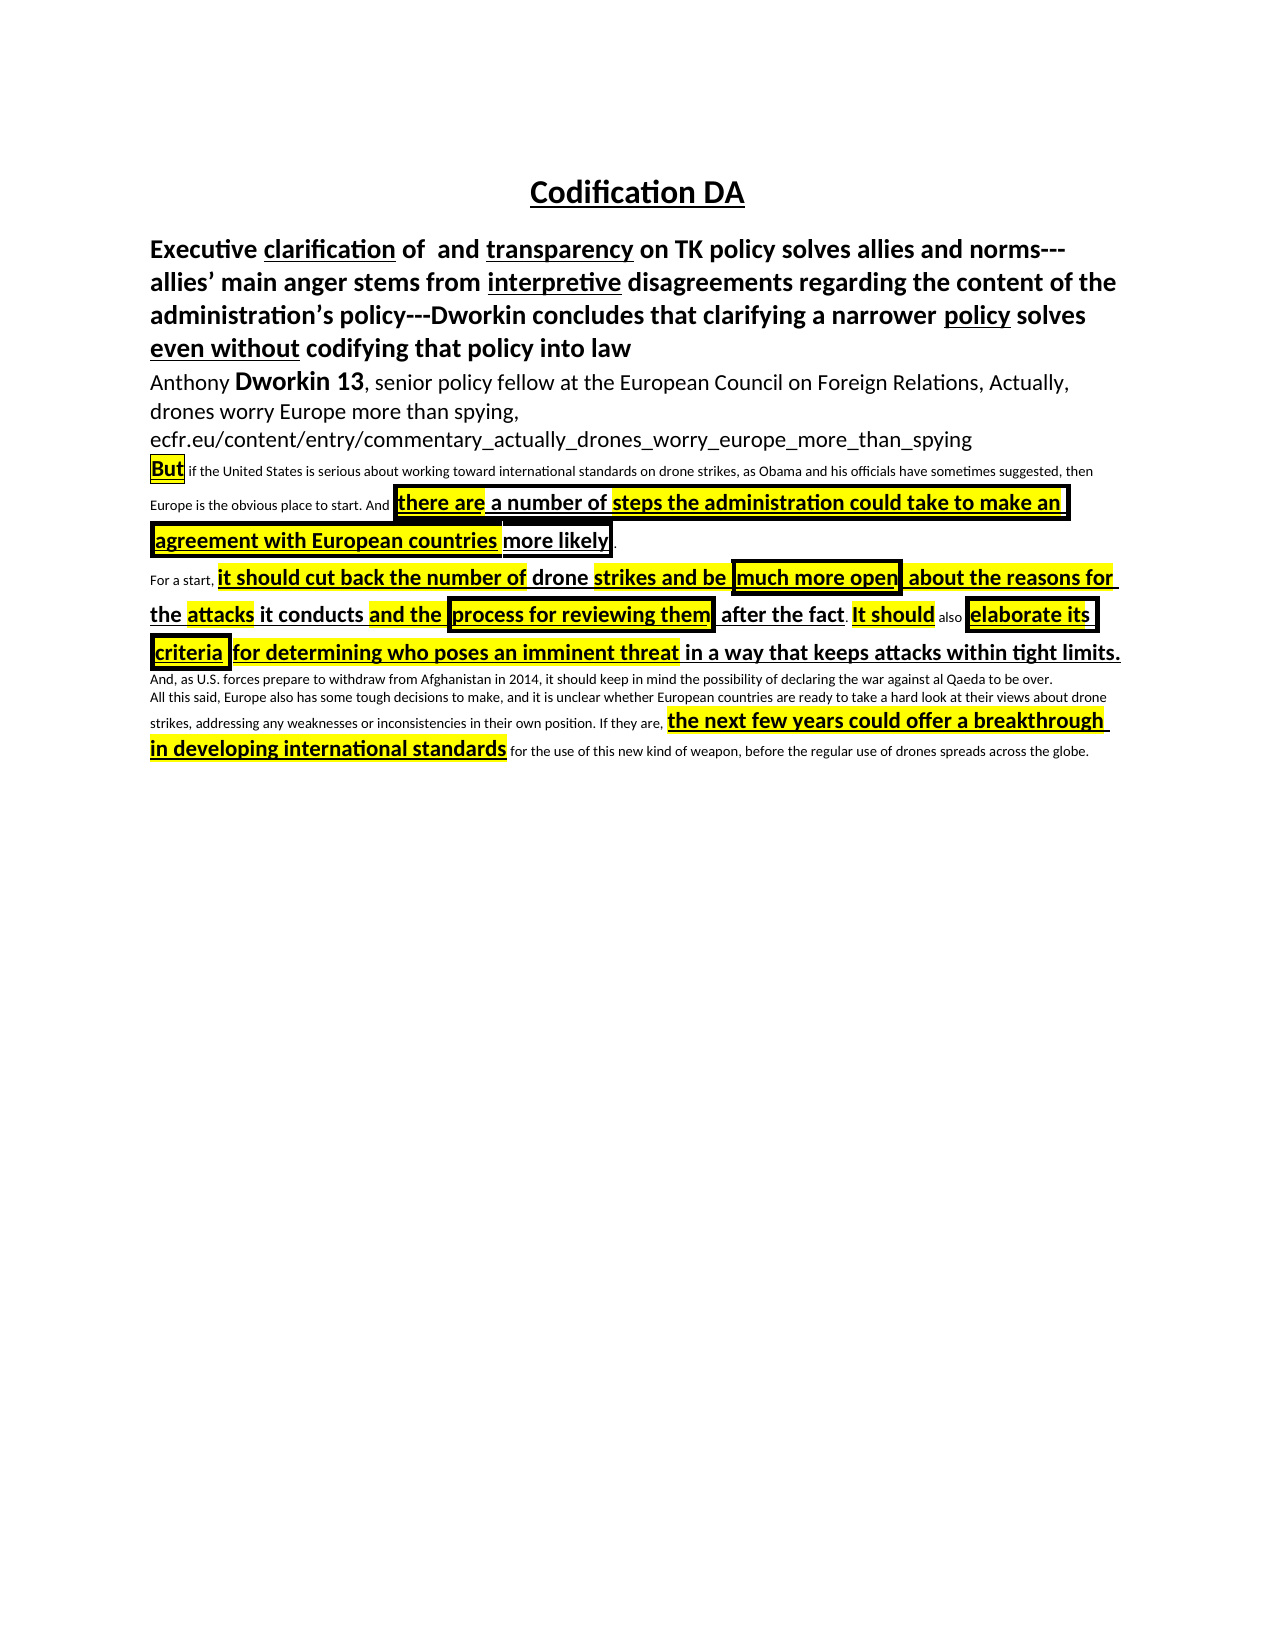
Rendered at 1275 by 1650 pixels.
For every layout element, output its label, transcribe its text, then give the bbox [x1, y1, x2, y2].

text Executive clarification of and transparency on TK policy solves allies and norms---allies’ main anger stems from interpretive disagreements regarding the content of the administration’s policy---Dworkin concludes that clarifying a narrower policy solves even without codifying that policy into law [150, 232, 1125, 364]
subtitle Codification DA [150, 171, 1125, 212]
text But if the United States is serious about working toward international standards on drone strikes, as Obama and his officials have sometimes suggested, then Europe is the obvious place to start. And there are a number of steps the administration could take to make an agreement with European countries more likely. [150, 453, 1125, 558]
text All this said, Europe also has some tough decisions to make, and it is unclear whether European countries are ready to take a hard look at their views about drone strikes, addressing any weaknesses or inconsistencies in their own position. If they are, the next few years could offer a breakthrough in developing international standards for the use of this new kind of weapon, before the regular use of drones spreads across the globe. [150, 688, 1125, 762]
text Anthony Dworkin 13, senior policy fellow at the European Council on Foreign Relations, Actually, drones worry Europe more than spying, ecfr.eu/content/entry/commentary_actually_drones_worry_europe_more_than_spying [150, 364, 1125, 453]
text For a start, it should cut back the number of drone strikes and be much more open about the reasons for the attacks it conducts and the process for reviewing them after the fact. It should also elaborate its criteria for determining who poses an imminent threat in a way that keeps attacks within tight limits. And, as U.S. forces prepare to withdraw from Afghanistan in 2014, it should keep in mind the possibility of declaring the war against al Qaeda to be over. [150, 558, 1125, 688]
